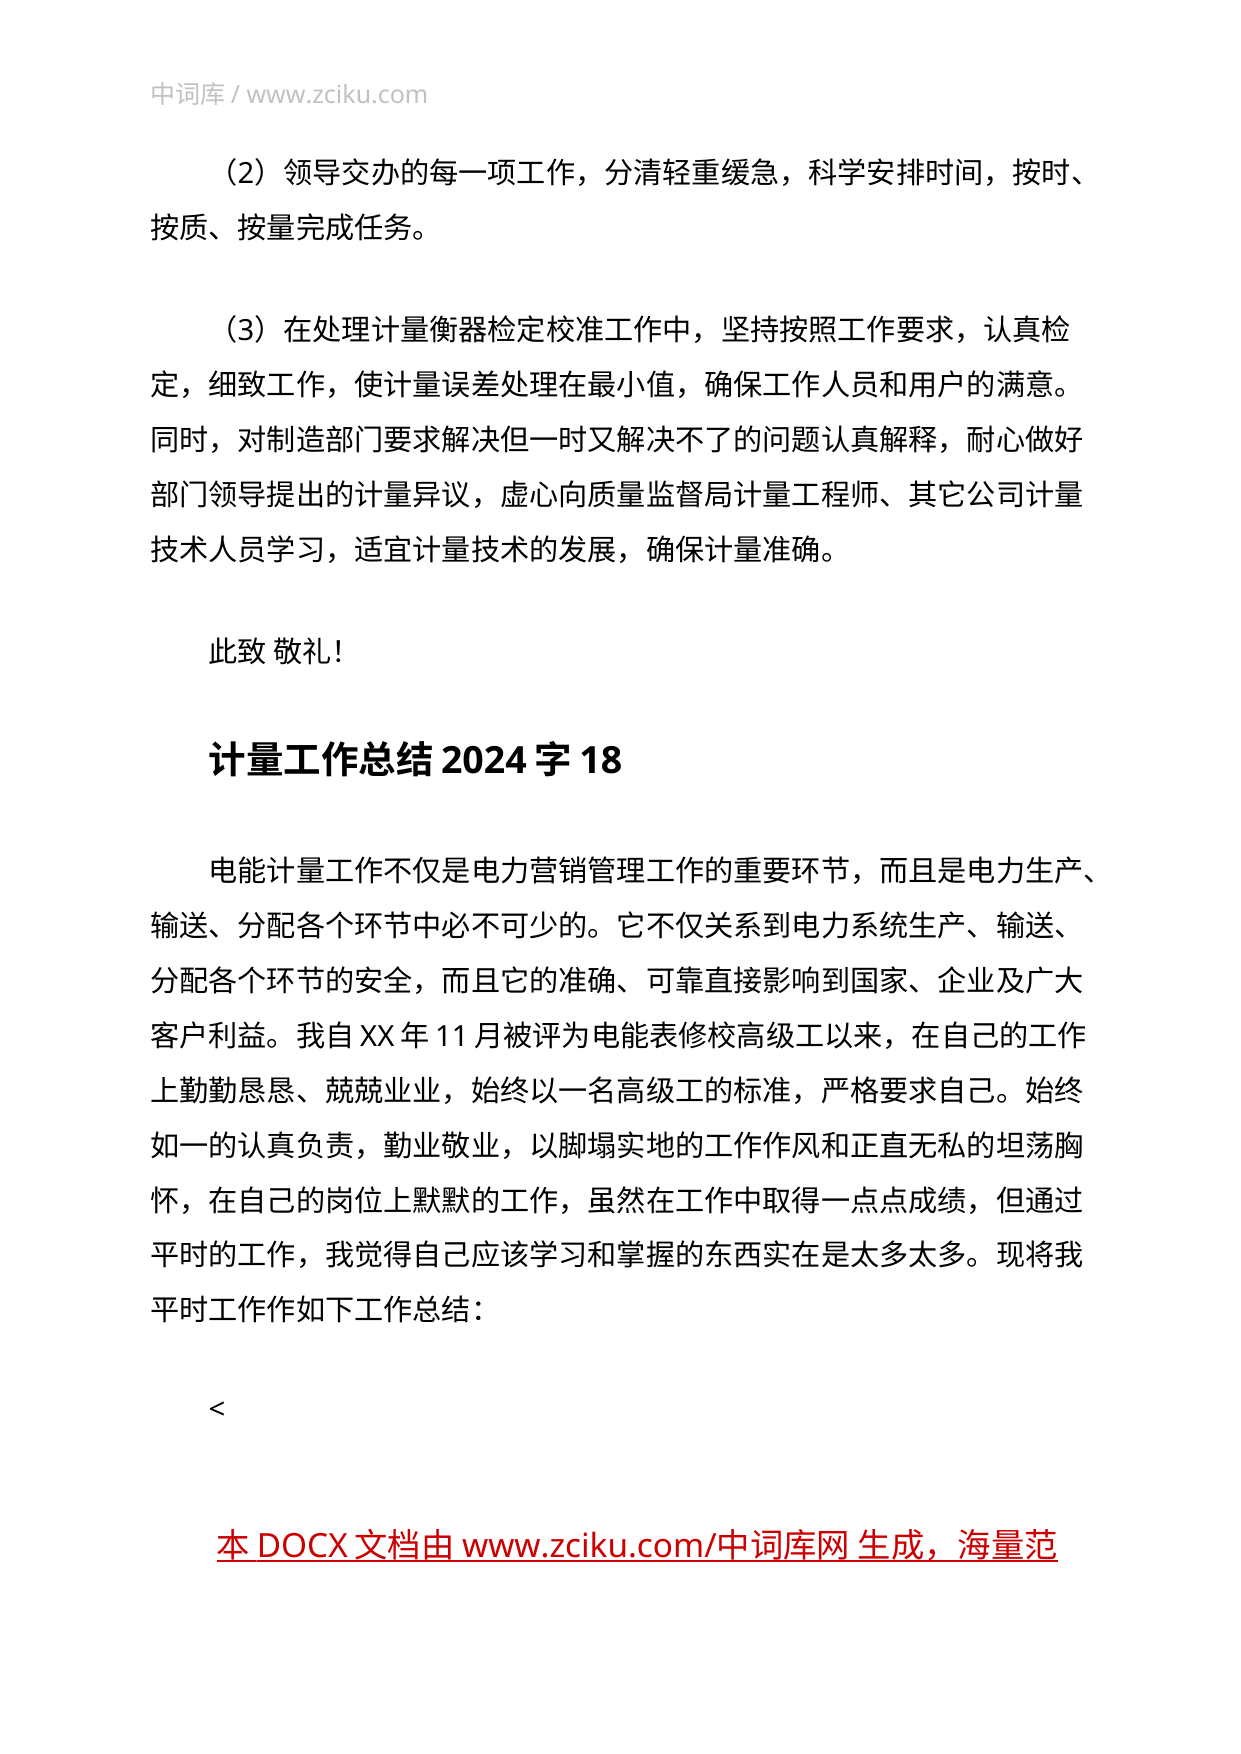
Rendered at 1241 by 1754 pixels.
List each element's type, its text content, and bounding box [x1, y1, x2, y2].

text < [150, 1389, 1090, 1428]
text （2）领导交办的每一项工作，分清轻重缓急，科学安排时间，按时、按质、按量完成任务。 [150, 150, 1090, 247]
text 计量工作总结2024字18 [150, 730, 1090, 784]
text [150, 1518, 1090, 1567]
text （3）在处理计量衡器检定校准工作中，坚持按照工作要求，认真检定，细致工作，使计量误差处理在最小值，确保工作人员和用户的满意。同时，对制造部门要求解决但一时又解决不了的问题认真解释，耐心做好部门领导提出的计量异议，虚心向质量监督局计量工程师、其它公司计量技术人员学习，适宜计量技术的发展，确保计量准确。 [150, 307, 1090, 569]
text 此致 敬礼！ [150, 628, 1090, 671]
text 电能计量工作不仅是电力营销管理工作的重要环节，而且是电力生产、输送、分配各个环节中必不可少的。它不仅关系到电力系统生产、输送、分配各个环节的安全，而且它的准确、可靠直接影响到国家、企业及广大客户利益。我自XX年11月被评为电能表修校高级工以来，在自己的工作上勤勤恳恳、兢兢业业，始终以一名高级工的标准，严格要求自己。始终如一的认真负责，勤业敬业，以脚塌实地的工作作风和正直无私的坦荡胸怀，在自己的岗位上默默的工作，虽然在工作中取得一点点成绩，但通过平时的工作，我觉得自己应该学习和掌握的东西实在是太多太多。现将我平时工作作如下工作总结： [150, 848, 1090, 1329]
